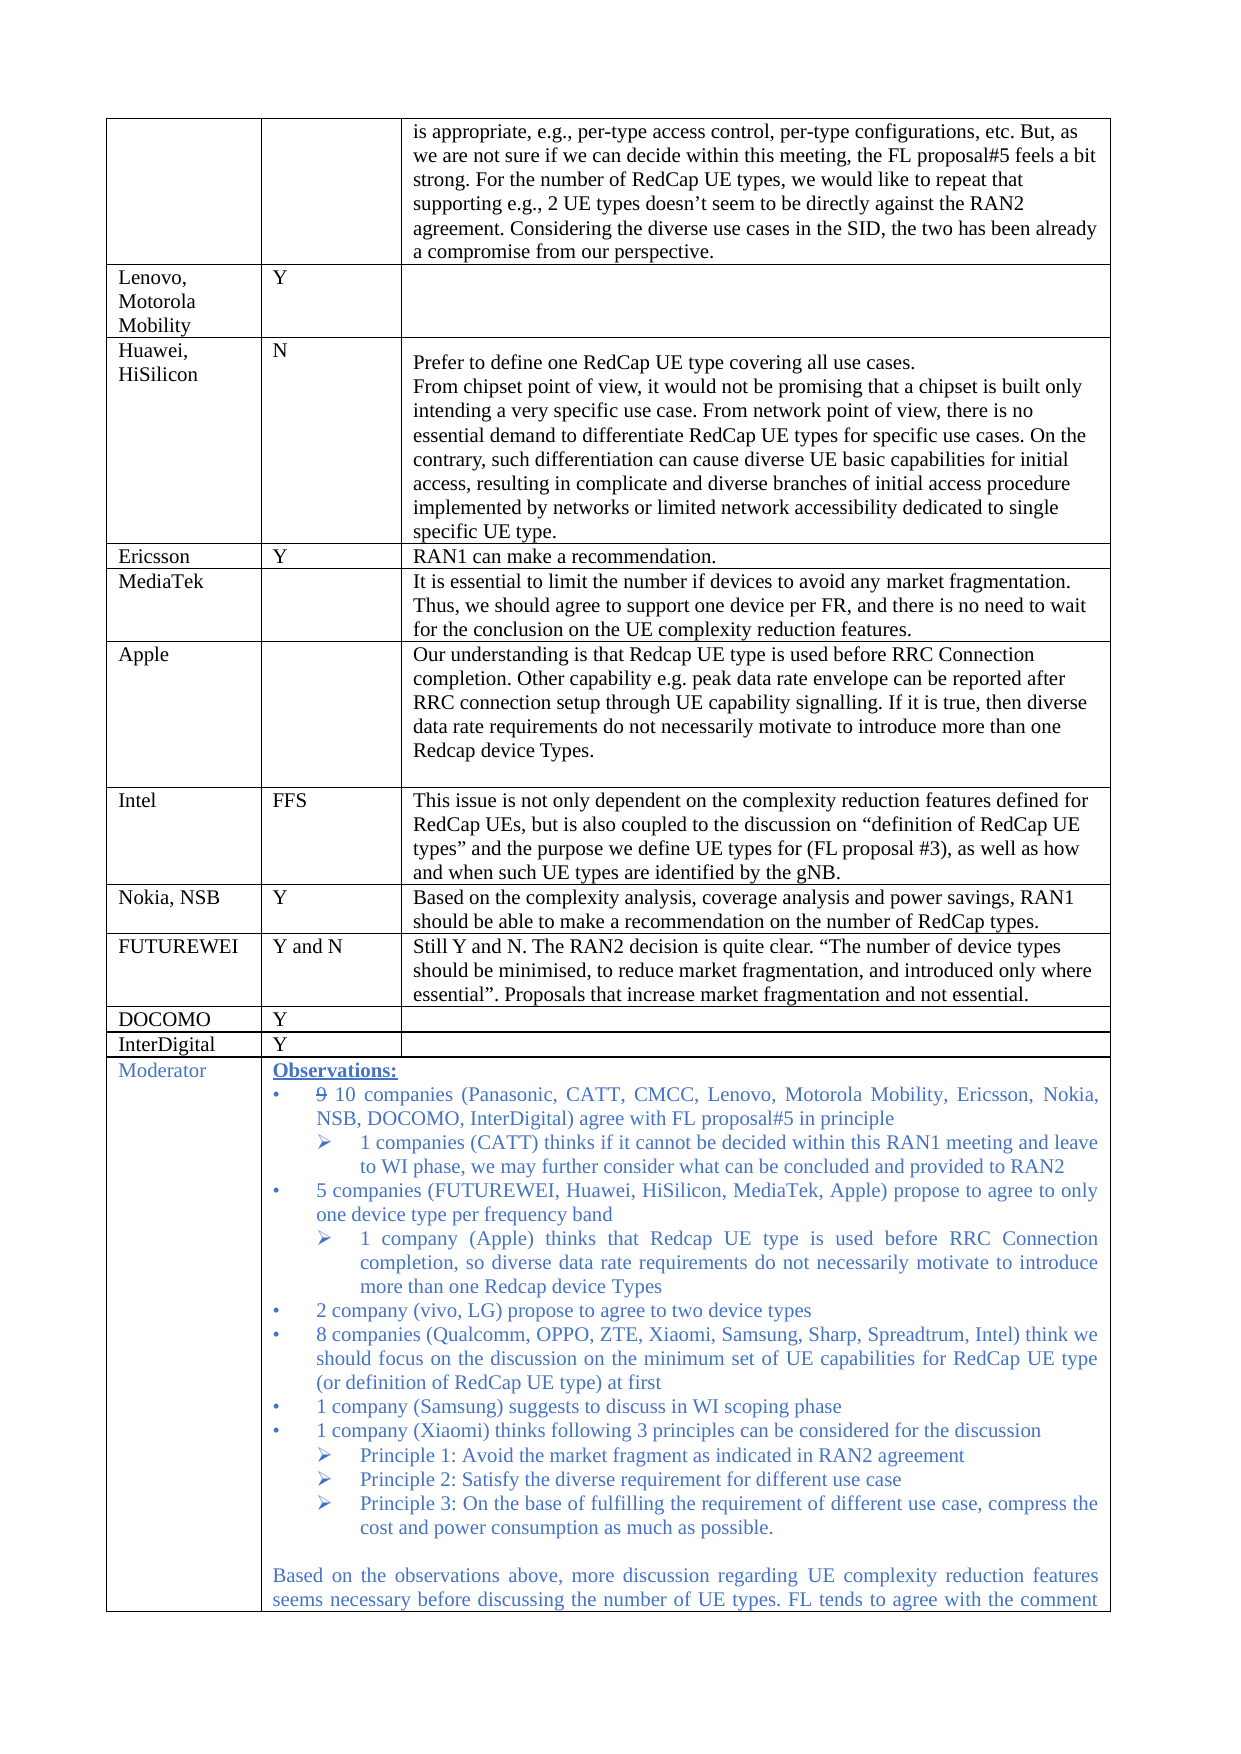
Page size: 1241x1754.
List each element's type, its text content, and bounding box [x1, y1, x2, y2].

table_cell Moderator [107, 1058, 261, 1611]
table_cell Nokia, NSB [107, 885, 261, 933]
table_cell LG [107, 119, 261, 263]
table_cell Y [262, 1007, 401, 1031]
table_cell MediaTek [107, 569, 261, 641]
table_cell Y and N [262, 934, 401, 1006]
table_cell Still Y and N. The RAN2 decision is quite clear. “The number of device types should be minimised, to reduce market fragmentation, and introduced only where essential”. Proposals that increase market fragmentation and not essential. [402, 934, 1110, 1006]
table_cell [262, 642, 401, 787]
table_cell DOCOMO [107, 1007, 261, 1031]
table_cell Intel [107, 788, 261, 884]
table_cell [402, 1033, 1110, 1056]
table_cell Prefer to define one RedCap UE type covering all use cases. From chipset point of view, it would not be promising that a chipset is built only intending a very specific use case. From network point of view, there is no essential demand to differentiate RedCap UE types for specific use cases. On the contrary, such differentiation can cause diverse UE basic capabilities for initial access, resulting in complicate and diverse branches of initial access procedure implemented by networks or limited network accessibility dedicated to single specific UE type. [402, 338, 1110, 543]
table_cell Y [262, 265, 401, 337]
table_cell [402, 119, 1110, 263]
table_cell Our understanding is that Redcap UE type is used before RRC Connection completion. Other capability e.g. peak data rate envelope can be reported after RRC connection setup through UE capability signalling. If it is true, then diverse data rate requirements do not necessarily motivate to introduce more than one Redcap device Types. [402, 642, 1110, 787]
table_cell Huawei, HiSilicon [107, 338, 261, 543]
table_cell RAN1 can make a recommendation. [402, 544, 1110, 568]
table_cell This issue is not only dependent on the complexity reduction features defined for RedCap UEs, but is also coupled to the discussion on “definition of RedCap UE types” and the purpose we define UE types for (FL proposal #3), as well as how and when such UE types are identified by the gNB. [402, 788, 1110, 884]
table_cell Apple [107, 642, 261, 787]
table_cell [262, 569, 401, 641]
table_cell [262, 119, 401, 263]
table_cell [402, 265, 1110, 337]
table_cell FFS [262, 788, 401, 884]
table_cell FUTUREWEI [107, 934, 261, 1006]
table_cell Y [262, 1033, 401, 1056]
table_cell It is essential to limit the number if devices to avoid any market fragmentation. Thus, we should agree to support one device per FR, and there is no need to wait for the conclusion on the UE complexity reduction features. [402, 569, 1110, 641]
table_cell Lenovo, Motorola Mobility [107, 265, 261, 337]
table_cell InterDigital [107, 1033, 261, 1056]
table_cell Based on the complexity analysis, coverage analysis and power savings, RAN1 should be able to make a recommendation on the number of RedCap types. [402, 885, 1110, 933]
table_cell Y [262, 544, 401, 568]
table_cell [262, 1058, 1110, 1611]
table_cell Ericsson [107, 544, 261, 568]
table_cell N [262, 338, 401, 543]
table_cell [402, 1007, 1110, 1031]
table_cell Y [262, 885, 401, 933]
